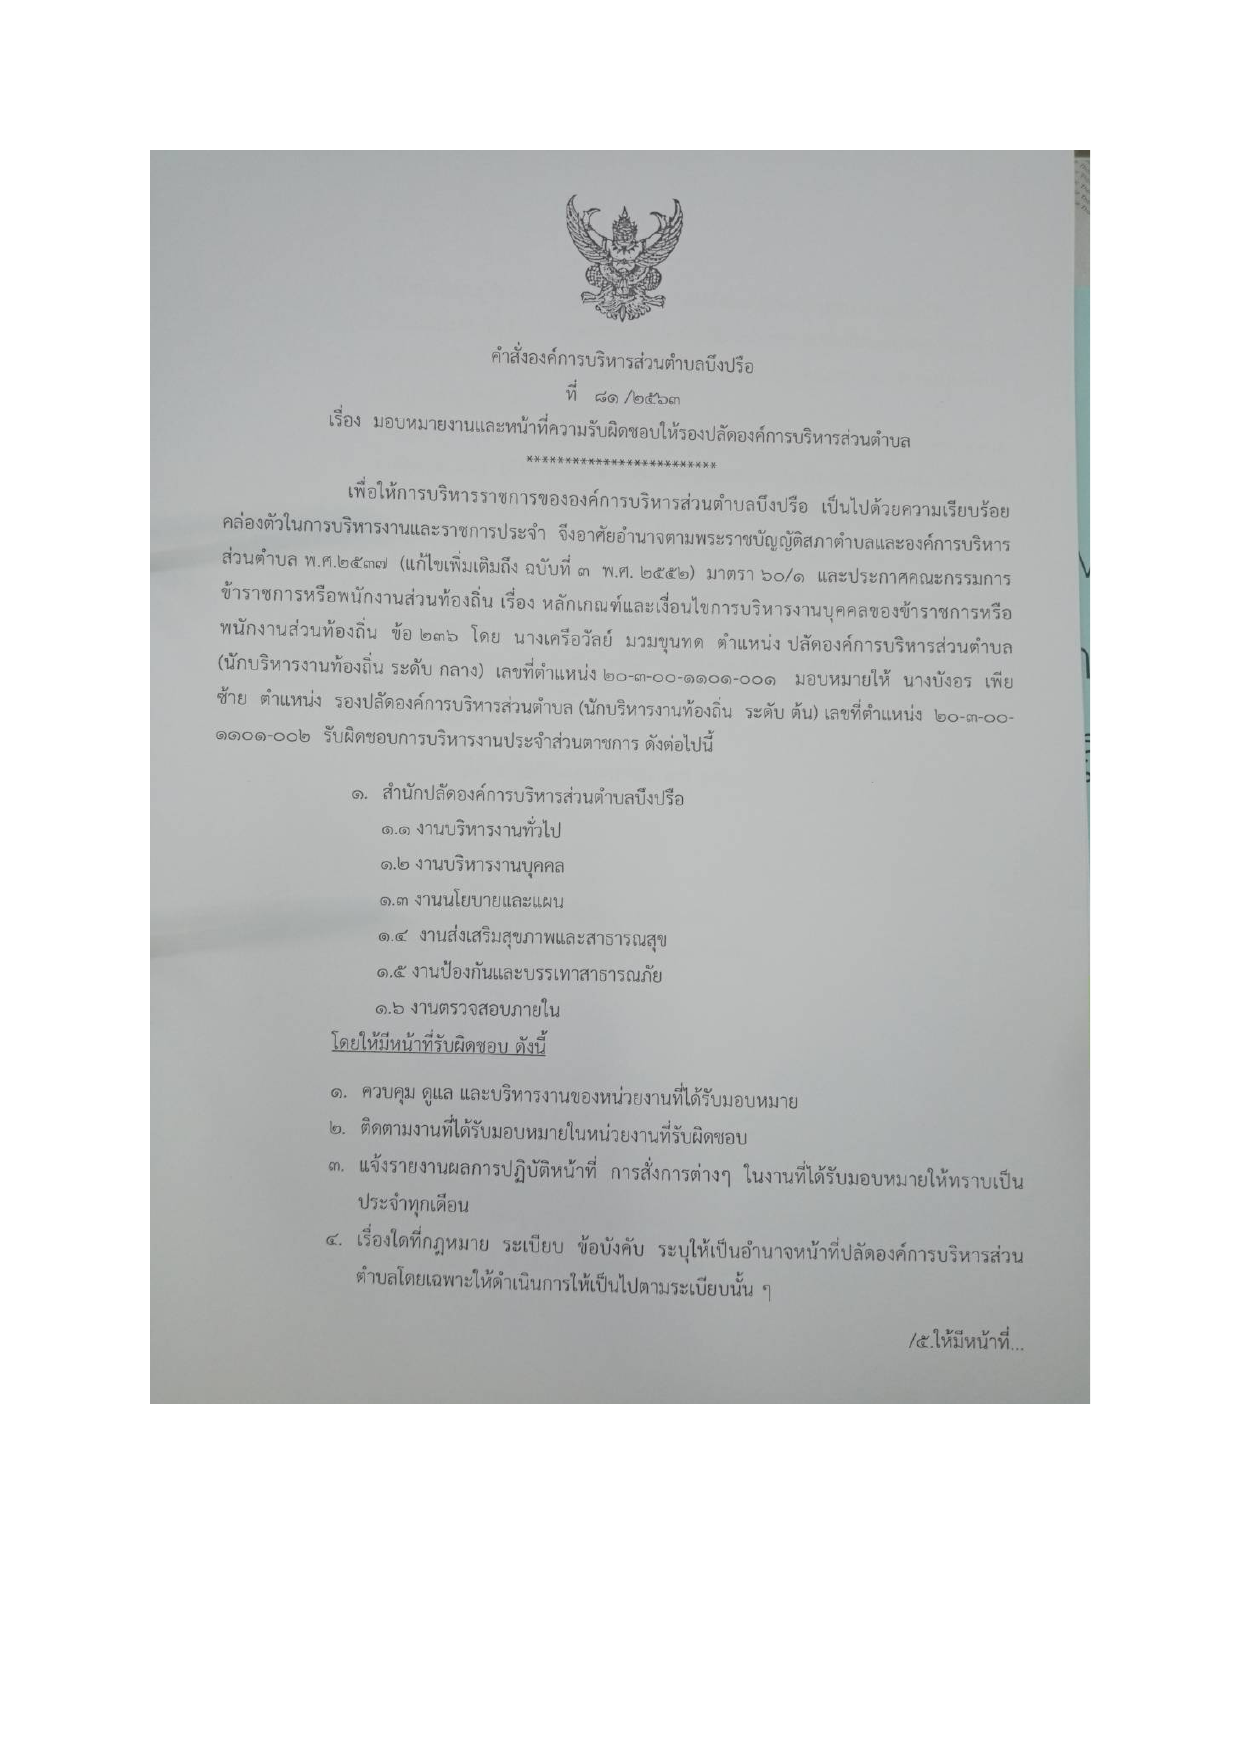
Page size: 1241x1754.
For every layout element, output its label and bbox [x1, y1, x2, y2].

picture [150, 150, 1091, 1404]
